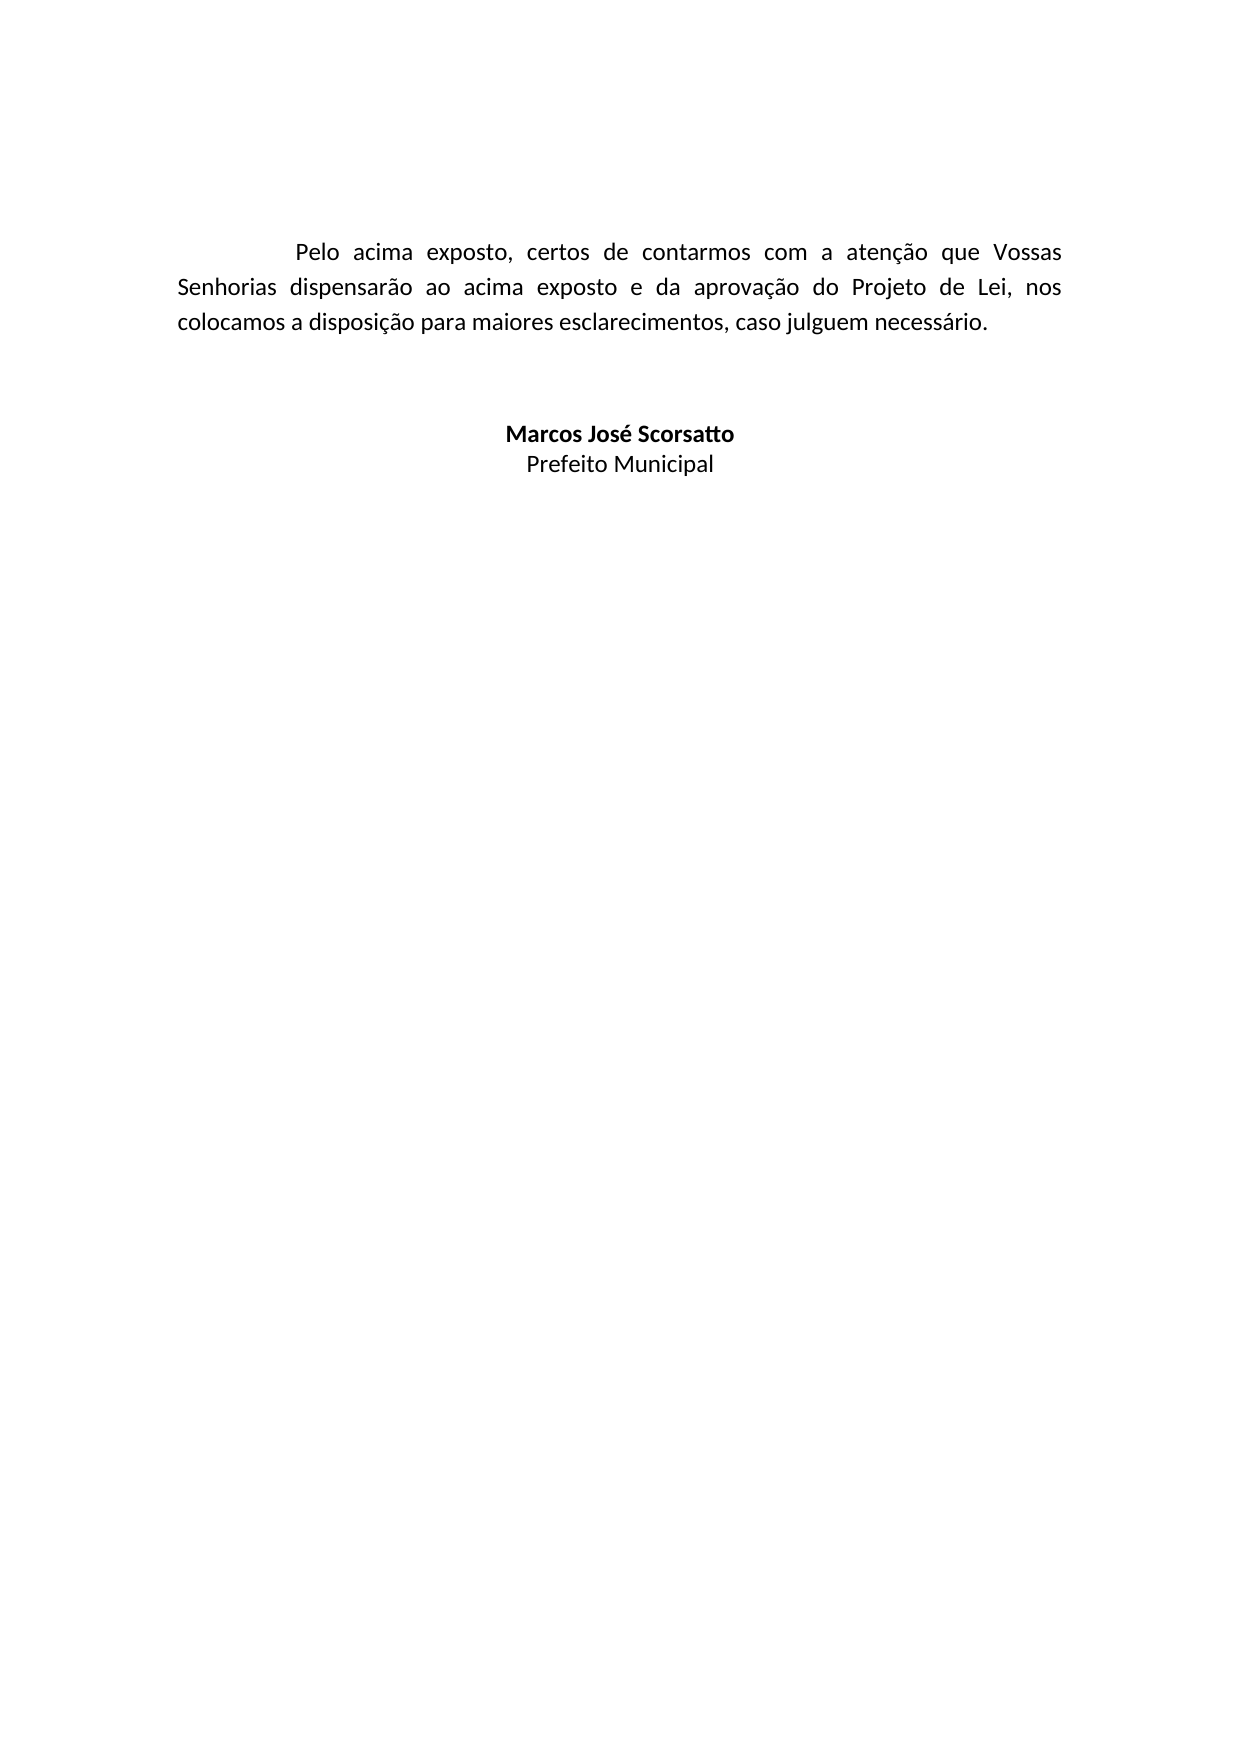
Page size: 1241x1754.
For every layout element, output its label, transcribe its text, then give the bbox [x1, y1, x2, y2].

text Pelo acima exposto, certos de contarmos com a atenção que Vossas Senhorias dispensarão ao acima exposto e da aprovação do Projeto de Lei, nos colocamos a disposição para maiores esclarecimentos, caso julguem necessário. [177, 236, 1063, 337]
text Prefeito Municipal [177, 448, 1063, 479]
text Marcos José Scorsatto [177, 418, 1063, 448]
